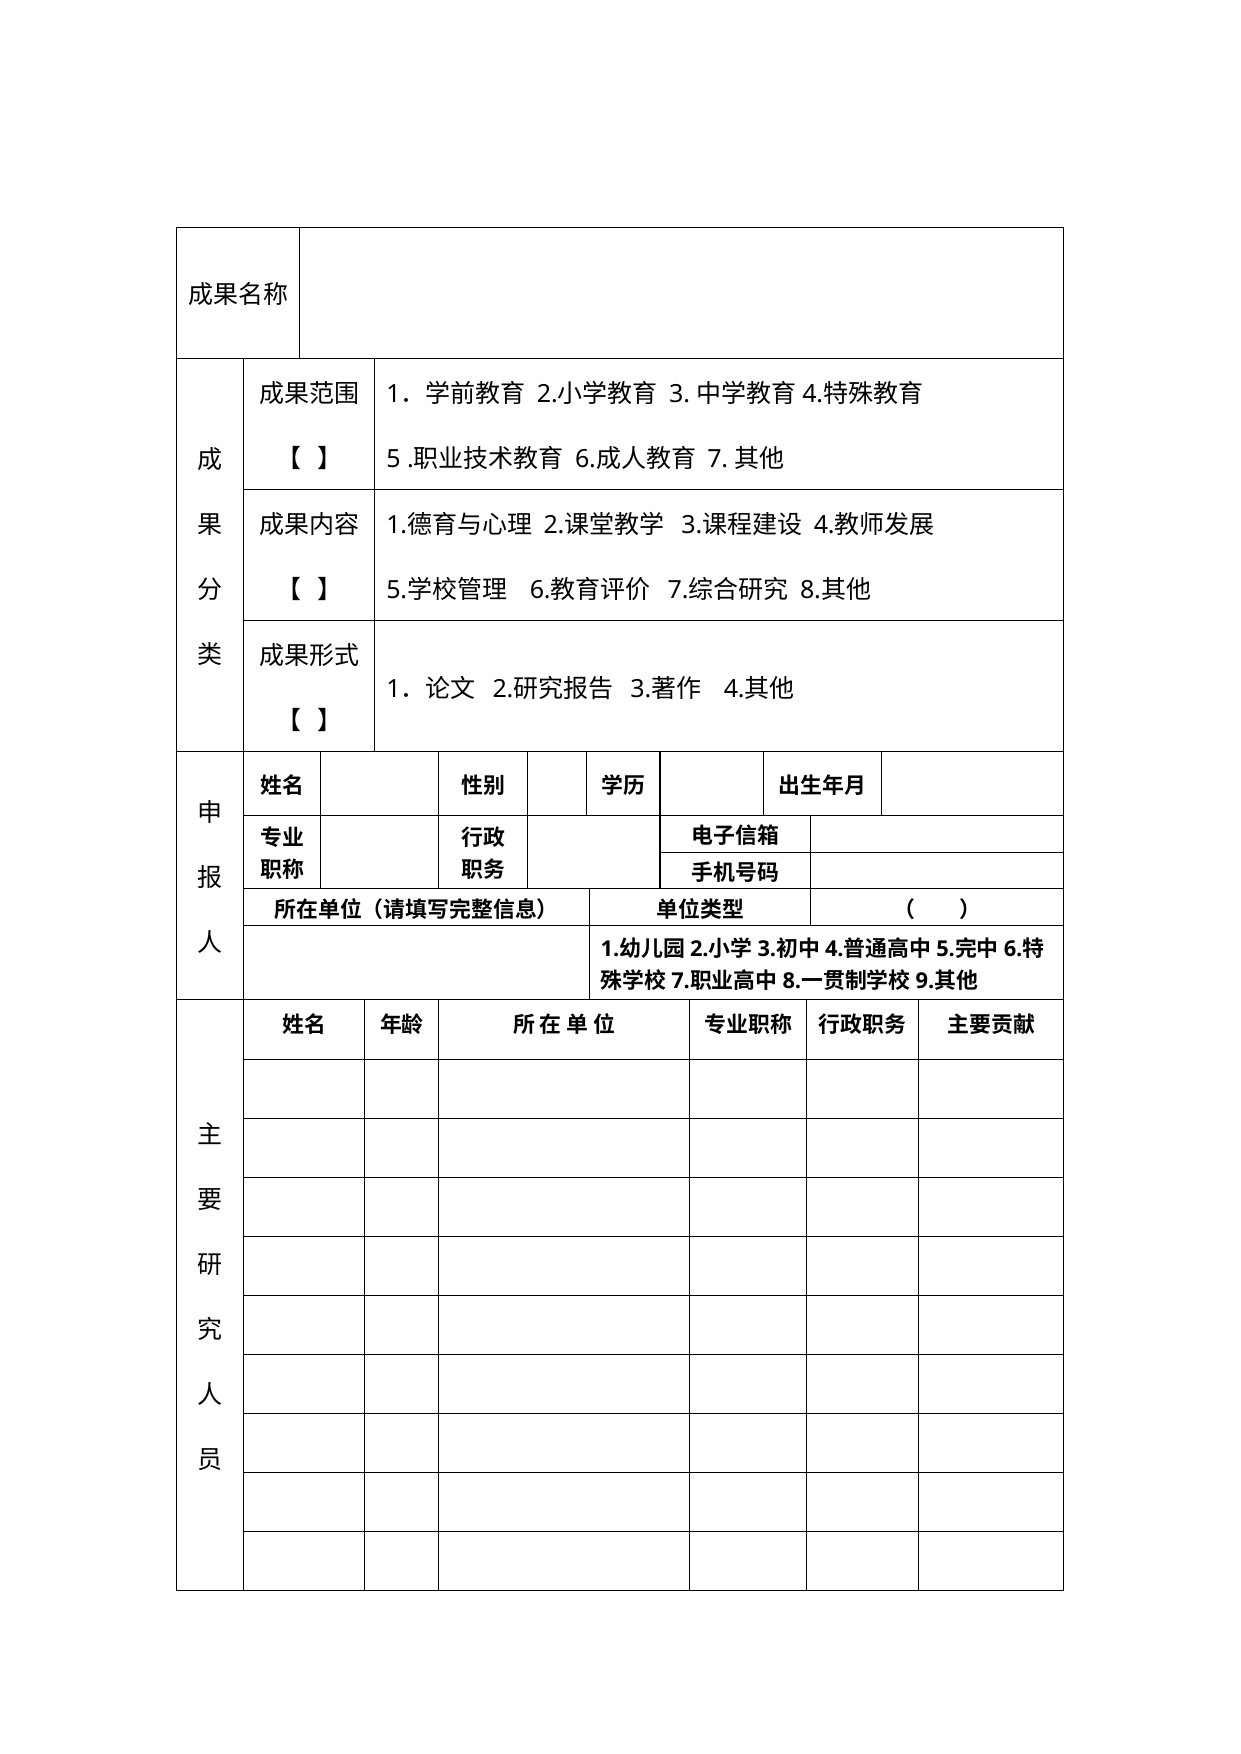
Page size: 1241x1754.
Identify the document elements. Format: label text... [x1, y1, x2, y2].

table_cell [919, 1237, 1063, 1295]
table_cell [244, 1473, 364, 1531]
table_cell [807, 1414, 918, 1472]
table_cell [365, 1296, 438, 1354]
table_cell [439, 1414, 689, 1472]
table_cell [690, 1178, 806, 1236]
table_header [300, 228, 1063, 358]
table_cell [365, 1119, 438, 1177]
table_cell [244, 1060, 364, 1117]
table_cell [811, 816, 1063, 852]
table_cell 所在单位（请填写完整信息） [244, 889, 589, 925]
table_cell [365, 1060, 438, 1117]
table_cell [919, 1296, 1063, 1354]
table_cell 学历 [587, 752, 659, 815]
table_cell [439, 1355, 689, 1413]
table_cell [244, 1119, 364, 1177]
table_cell [439, 1178, 689, 1236]
table_cell 成果形式 【 】 [244, 621, 374, 751]
table_cell （ ） [811, 889, 1063, 925]
table_cell [690, 1414, 806, 1472]
table_cell 所 在 单 位 [439, 1000, 689, 1058]
table_cell [244, 1296, 364, 1354]
table_cell [439, 1060, 689, 1117]
table_cell [321, 816, 438, 888]
table_cell [244, 1178, 364, 1236]
table_cell [244, 1355, 364, 1413]
table_cell [365, 1473, 438, 1531]
table_cell [690, 1532, 806, 1590]
table_cell 主要研究人员 [177, 1000, 243, 1590]
table_cell 专业 职称 [244, 816, 320, 888]
table_cell 1.德育与心理 2.课堂教学 3.课程建设 4.教师发展 5.学校管理 6.教育评价 7.综合研究 8.其他 [375, 490, 1063, 620]
table_cell [807, 1473, 918, 1531]
table_cell [807, 1119, 918, 1177]
table_cell [439, 1296, 689, 1354]
table_cell [807, 1355, 918, 1413]
table_cell 手机号码 [661, 853, 810, 888]
table_cell [882, 752, 1063, 815]
table_cell 姓名 [244, 1000, 364, 1058]
table_cell [365, 1178, 438, 1236]
table_cell 主要贡献 [919, 1000, 1063, 1058]
table_cell 成果范围 【 】 [244, 359, 374, 489]
table_cell 年龄 [365, 1000, 438, 1058]
table_header 成果名称 [177, 228, 299, 358]
table_cell [439, 1473, 689, 1531]
table_cell [807, 1178, 918, 1236]
table_cell [365, 1355, 438, 1413]
table_cell [439, 1237, 689, 1295]
table_cell [244, 1414, 364, 1472]
table_cell [919, 1060, 1063, 1117]
table_cell [528, 816, 659, 888]
table_cell 1．学前教育 2.小学教育 3. 中学教育 4.特殊教育 5 .职业技术教育 6.成人教育 7. 其他 [375, 359, 1063, 489]
table_cell [365, 1532, 438, 1590]
table_cell 单位类型 [590, 889, 810, 925]
table_cell [807, 1237, 918, 1295]
table_cell [365, 1414, 438, 1472]
table_cell [807, 1532, 918, 1590]
table_cell [690, 1473, 806, 1531]
table_cell [439, 1119, 689, 1177]
table_cell 1.幼儿园 2.小学 3.初中 4.普通高中 5.完中 6.特殊学校 7.职业高中 8.一贯制学校 9.其他 [590, 926, 1063, 999]
table_cell [690, 1237, 806, 1295]
table_cell 姓名 [244, 752, 320, 815]
table_cell 1．论文 2.研究报告 3.著作 4.其他 [375, 621, 1063, 751]
table_cell 行政 职务 [439, 816, 527, 888]
table_cell [439, 1532, 689, 1590]
table_cell [244, 926, 589, 999]
table_cell [807, 1060, 918, 1117]
table_cell [528, 752, 586, 815]
table_cell 出生年月 [764, 752, 881, 815]
table_cell 申 报 人 [177, 752, 243, 999]
table_cell [807, 1296, 918, 1354]
table_cell 专业职称 [690, 1000, 806, 1058]
table_cell [811, 853, 1063, 888]
table_cell [919, 1119, 1063, 1177]
table_cell 行政职务 [807, 1000, 918, 1058]
table_cell [919, 1473, 1063, 1531]
table_cell [690, 1296, 806, 1354]
table_cell [919, 1532, 1063, 1590]
table_cell [690, 1060, 806, 1117]
table_cell [919, 1178, 1063, 1236]
table_cell 电子信箱 [661, 816, 810, 852]
table_cell [244, 1237, 364, 1295]
table_cell [919, 1414, 1063, 1472]
table_cell [919, 1355, 1063, 1413]
table_cell 性别 [439, 752, 527, 815]
table_cell [690, 1355, 806, 1413]
table_cell 成果内容 【 】 [244, 490, 374, 620]
table_cell 成果 分类 [177, 359, 243, 751]
table_cell [661, 752, 763, 815]
table_cell [365, 1237, 438, 1295]
table_cell [321, 752, 438, 815]
table_cell [244, 1532, 364, 1590]
table_cell [690, 1119, 806, 1177]
